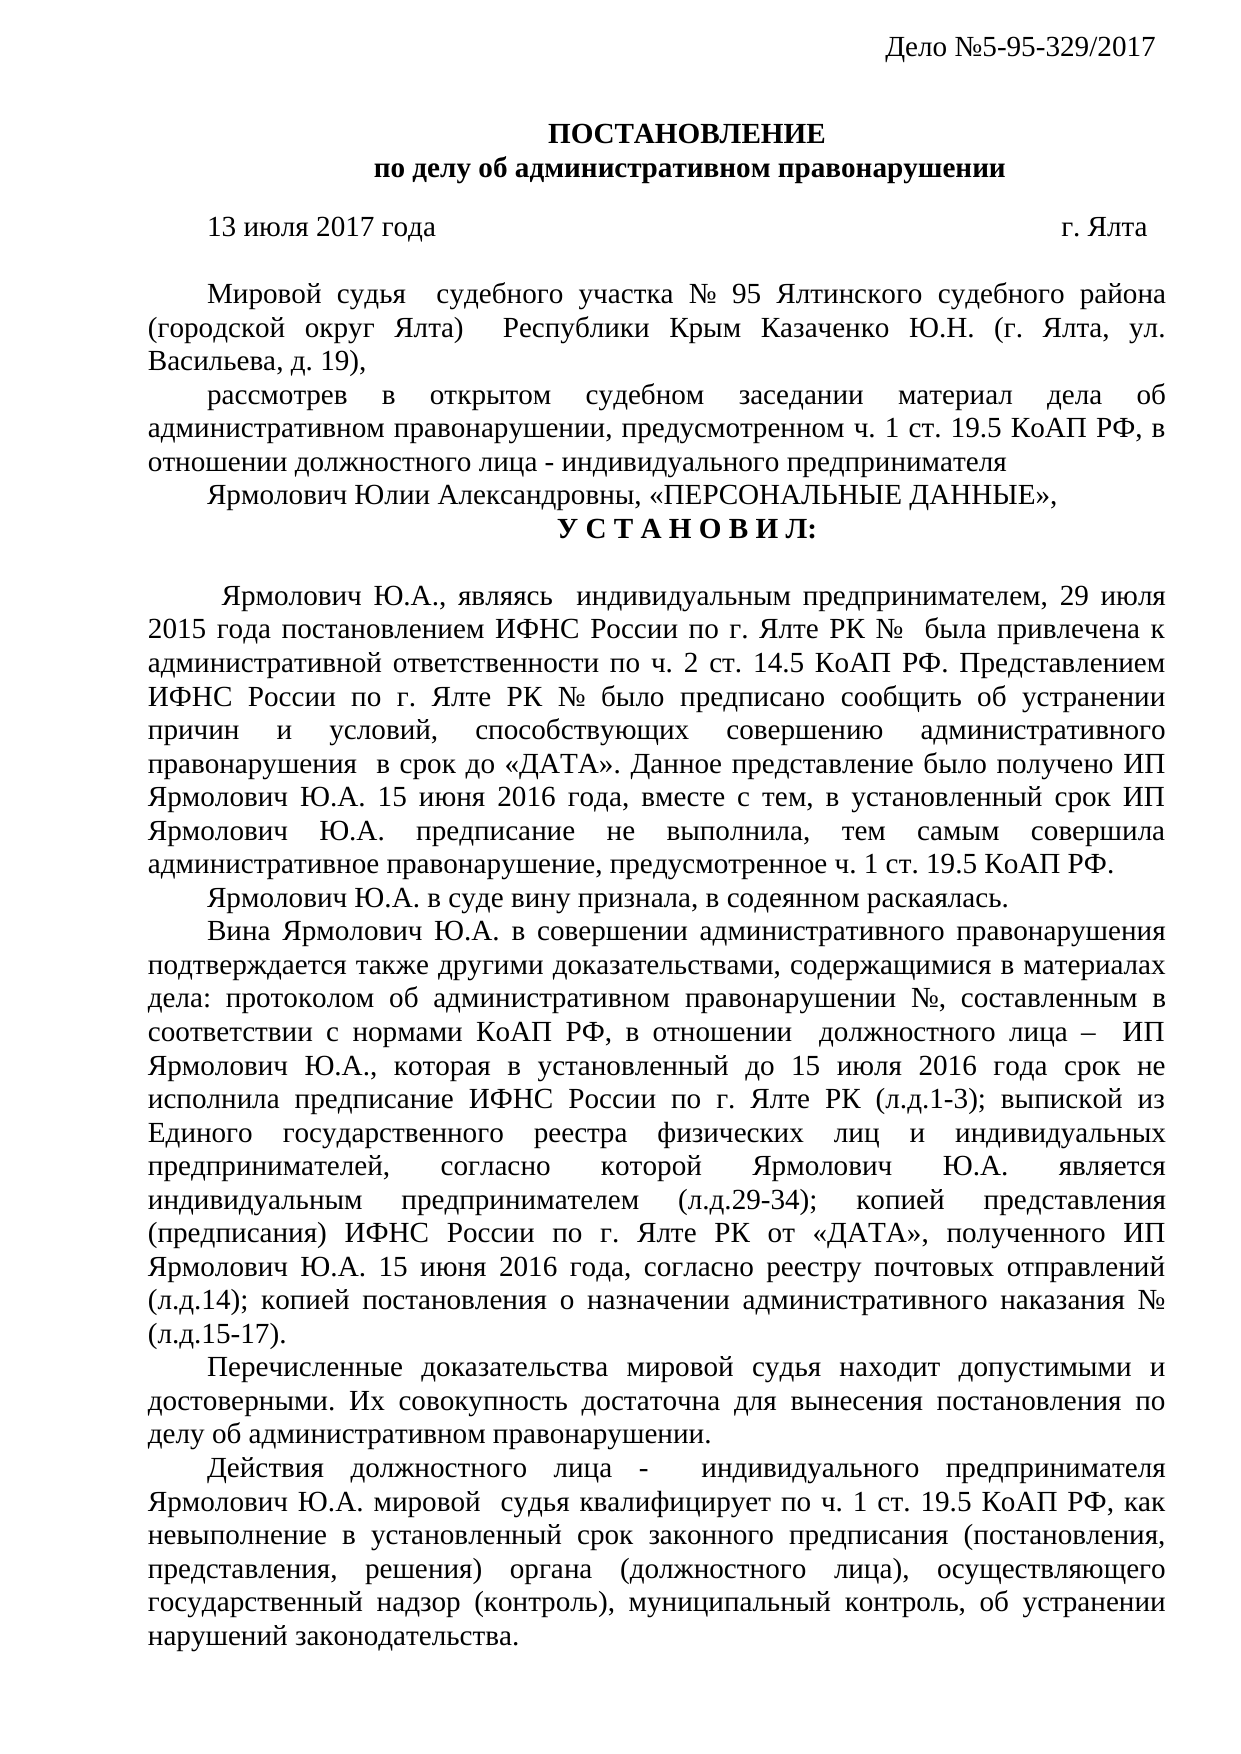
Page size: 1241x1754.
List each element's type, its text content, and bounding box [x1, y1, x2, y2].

text Ярмолович Юлии Александровны, «ПЕРСОНАЛЬНЫЕ ДАННЫЕ», [148, 477, 1167, 511]
text Ярмолович Ю.А. в суде вину признала, в содеянном раскаялась. [148, 880, 1167, 913]
text Ярмолович Ю.А., являясь индивидуальным предпринимателем, 29 июля 2015 года постановлением ИФНС России по г. Ялте РК № была привлечена к административной ответственности по ч. 2 ст. 14.5 КоАП РФ. Представлением ИФНС России по г. Ялте РК № было предписано сообщить об устранении причин и условий, способствующих совершению административного правонарушения в срок до «ДАТА». Данное представление было получено ИП Ярмолович Ю.А. 15 июня 2016 года, вместе с тем, в установленный срок ИП Ярмолович Ю.А. предписание не выполнила, тем самым совершила административное правонарушение, предусмотренное ч. 1 ст. 19.5 КоАП РФ. [148, 578, 1167, 880]
subtitle Дело №5-95-329/2017 [811, 29, 1167, 63]
text Вина Ярмолович Ю.А. в совершении административного правонарушения подтверждается также другими доказательствами, содержащимися в материалах дела: протоколом об административном правонарушении №, составленным в соответствии с нормами КоАП РФ, в отношении должностного лица – ИП Ярмолович Ю.А., которая в установленный до 15 июля 2016 года срок не исполнила предписание ИФНС России по г. Ялте РК (л.д.1-3); выпиской из Единого государственного реестра физических лиц и индивидуальных предпринимателей, согласно которой Ярмолович Ю.А. является индивидуальным предпринимателем (л.д.29-34); копией представления (предписания) ИФНС России по г. Ялте РК от «ДАТА», полученного ИП Ярмолович Ю.А. 15 июня 2016 года, согласно реестру почтовых отправлений (л.д.14); копией постановления о назначении административного наказания № (л.д.15-17). [148, 913, 1167, 1349]
text Перечисленные доказательства мировой судья находит допустимыми и достоверными. Их совокупность достаточна для вынесения постановления по делу об административном правонарушении. [148, 1349, 1167, 1450]
subtitle ПОСТАНОВЛЕНИЕ [148, 116, 1167, 150]
text по делу об административном правонарушении [148, 150, 1167, 183]
text рассмотрев в открытом судебном заседании материал дела об административном правонарушении, предусмотренном ч. 1 ст. 19.5 КоАП РФ, в отношении должностного лица - индивидуального предпринимателя [148, 377, 1167, 477]
text 13 июля 2017 года г. Ялта [148, 209, 1167, 243]
text Мировой судья судебного участка № 95 Ялтинского судебного района (городской округ Ялта) Республики Крым Казаченко Ю.Н. (г. Ялта, ул. Васильева, д. 19), [148, 276, 1167, 377]
text У С Т А Н О В И Л: [148, 511, 1167, 544]
text Действия должностного лица - индивидуального предпринимателя Ярмолович Ю.А. мировой судья квалифицирует по ч. 1 ст. 19.5 КоАП РФ, как невыполнение в установленный срок законного предписания (постановления, представления, решения) органа (должностного лица), осуществляющего государственный надзор (контроль), муниципальный контроль, об устранении нарушений законодательства. [148, 1450, 1167, 1651]
